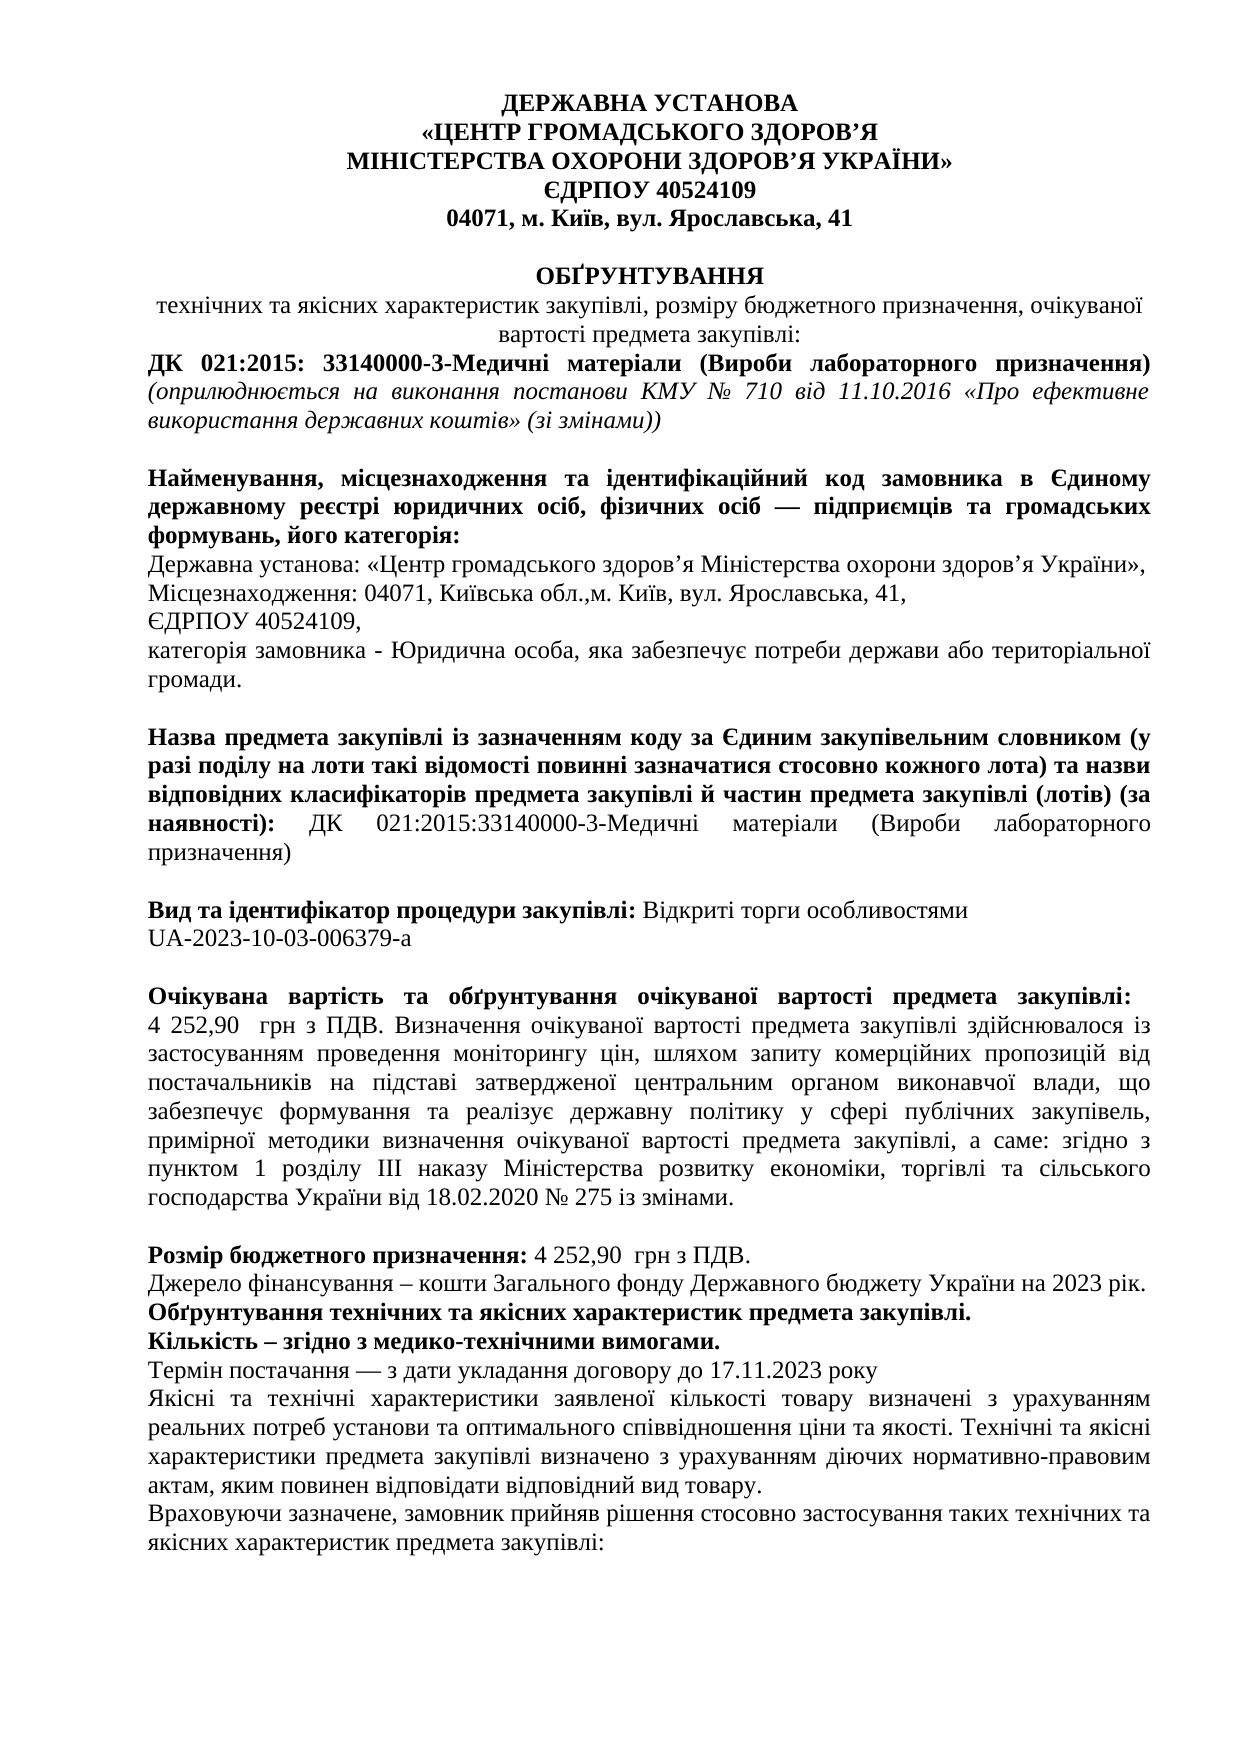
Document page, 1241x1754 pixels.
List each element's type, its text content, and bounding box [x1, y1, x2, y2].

text Найменування, місцезнаходження та ідентифікаційний код замовника в Єдиному державному реєстрі юридичних осіб, фізичних осіб — підприємців та громадських формувань, його категорія: [148, 463, 1152, 549]
text «ЦЕНТР ГРОМАДСЬКОГО ЗДОРОВ’Я [148, 117, 1152, 146]
text ДК 021:2015: 33140000-3-Медичні матеріали (Вироби лабораторного призначення) (оприлюднюється на виконання постанови КМУ № 710 від 11.10.2016 «Про ефективне використання державних коштів» (зі змінами)) [148, 348, 1152, 434]
text Кількість – згідно з медико-технічними вимогами. [148, 1326, 1152, 1355]
text Назва предмета закупівлі із зазначенням коду за Єдиним закупівельним словником (у разі поділу на лоти такі відомості повинні зазначатися стосовно кожного лота) та назви відповідних класифікаторів предмета закупівлі й частин предмета закупівлі (лотів) (за наявності): ДК 021:2015:33140000-3-Медичні матеріали (Вироби лабораторного призначення) [148, 722, 1152, 866]
text ОБҐРУНТУВАННЯ [148, 261, 1152, 290]
text Джерело фінансування – кошти Загального фонду Державного бюджету України на 2023 рік. [148, 1268, 1152, 1297]
text ДЕРЖАВНА УСТАНОВА [148, 88, 1152, 117]
text Місцезнаходження: 04071, Київська обл.,м. Київ, вул. Ярославська, 41, [148, 578, 1152, 606]
text МІНІСТЕРСТВА ОХОРОНИ ЗДОРОВ’Я УКРАЇНИ» [148, 146, 1152, 175]
text Вид та ідентифікатор процедури закупівлі: Відкриті торги особливостями [148, 895, 1152, 923]
text Враховуючи зазначене, замовник прийняв рішення стосовно застосування таких технічних та якісних характеристик предмета закупівлі: [148, 1498, 1152, 1556]
text технічних та якісних характеристик закупівлі, розміру бюджетного призначення, очікуваної вартості предмета закупівлі: [148, 290, 1152, 348]
text Якісні та технічні характеристики заявленої кількості товару визначені з урахуванням реальних потреб установи та оптимального співвідношення ціни та якості. Технічні та якісні характеристики предмета закупівлі визначено з урахуванням діючих нормативно-правовим актам, яким повинен відповідати відповідний вид товару. [148, 1383, 1152, 1498]
text Розмір бюджетного призначення: 4 252,90 грн з ПДВ. [148, 1240, 1152, 1268]
text Очікувана вартість та обґрунтування очікуваної вартості предмета закупівлі: 4 252,90 грн з ПДВ. Визначення очікуваної вартості предмета закупівлі здійснювалося із застосуванням проведення моніторингу цін, шляхом запиту комерційних пропозицій від постачальників на підставі затвердженої центральним органом виконавчої влади, що забезпечує формування та реалізує державну політику у сфері публічних закупівель, примірної методики визначення очікуваної вартості предмета закупівлі, а саме: згідно з пунктом 1 розділу ІІІ наказу Міністерства розвитку економіки, торгівлі та сільського господарства України від 18.02.2020 № 275 із змінами. [148, 981, 1152, 1211]
text ЄДРПОУ 40524109, [148, 606, 1152, 635]
text ЄДРПОУ 40524109 [148, 175, 1152, 203]
text 04071, м. Київ, вул. Ярославська, 41 [148, 203, 1152, 232]
text категорія замовника - Юридична особа, яка забезпечує потреби держави або територіальної громади. [148, 635, 1152, 693]
text Державна установа: «Центр громадського здоров’я Міністерства охорони здоров’я України», [148, 549, 1152, 578]
text UA-2023-10-03-006379-a [148, 923, 1152, 952]
text Обґрунтування технічних та якісних характеристик предмета закупівлі. [148, 1297, 1152, 1326]
text Термін постачання — з дати укладання договору до 17.11.2023 року [148, 1355, 1152, 1383]
